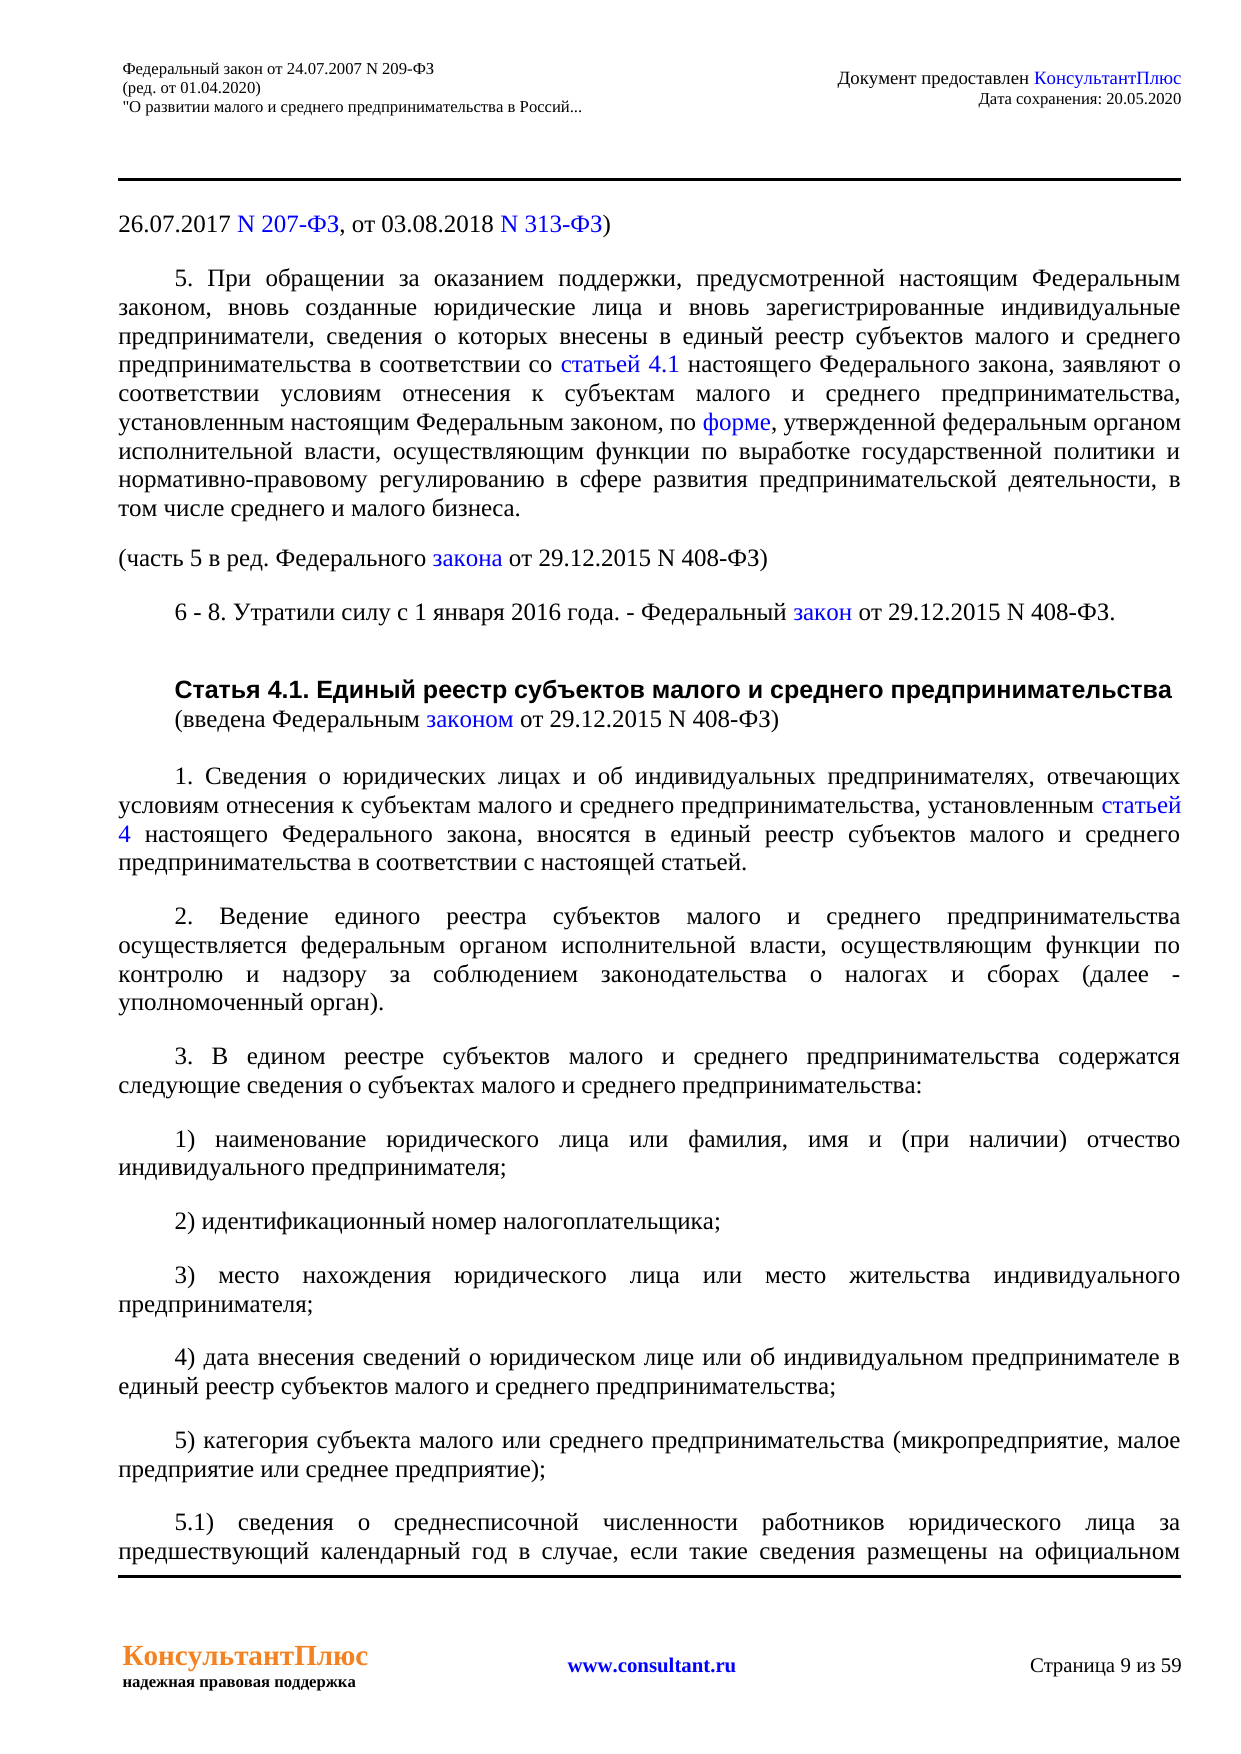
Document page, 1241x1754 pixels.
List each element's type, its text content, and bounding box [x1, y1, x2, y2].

text 3. В едином реестре субъектов малого и среднего предпринимательства содержатся следующие сведения о субъектах малого и среднего предпринимательства: [118, 1041, 1181, 1099]
text 5) категория субъекта малого или среднего предпринимательства (микропредприятие, малое предприятие или среднее предприятие); [118, 1425, 1181, 1482]
text 1. Сведения о юридических лицах и об индивидуальных предпринимателях, отвечающих условиям отнесения к субъектам малого и среднего предпринимательства, установленным статьей 4 настоящего Федерального закона, вносятся в единый реестр субъектов малого и среднего предпринимательства в соответствии с настоящей статьей. [118, 761, 1181, 876]
text 1) наименование юридического лица или фамилия, имя и (при наличии) отчество индивидуального предпринимателя; [118, 1124, 1181, 1181]
text 4) дата внесения сведений о юридическом лице или об индивидуальном предпринимателе в единый реестр субъектов малого и среднего предпринимательства; [118, 1342, 1181, 1400]
text 6 - 8. Утратили силу с 1 января 2016 года. - Федеральный закон от 29.12.2015 N 408-ФЗ. [118, 597, 1181, 625]
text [118, 209, 1181, 238]
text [118, 1507, 1181, 1565]
title Статья 4.1. Единый реестр субъектов малого и среднего предпринимательства [118, 675, 1181, 704]
text (введена Федеральным законом от 29.12.2015 N 408-ФЗ) [118, 704, 1181, 732]
text (часть 5 в ред. Федерального закона от 29.12.2015 N 408-ФЗ) [118, 543, 1181, 572]
text 5. При обращении за оказанием поддержки, предусмотренной настоящим Федеральным законом, вновь созданные юридические лица и вновь зарегистрированные индивидуальные предприниматели, сведения о которых внесены в единый реестр субъектов малого и среднего предпринимательства в соответствии со статьей 4.1 настоящего Федерального закона, заявляют о соответствии условиям отнесения к субъектам малого и среднего предпринимательства, установленным настоящим Федеральным законом, по форме, утвержденной федеральным органом исполнительной власти, осуществляющим функции по выработке государственной политики и нормативно-правовому регулированию в сфере развития предпринимательской деятельности, в том числе среднего и малого бизнеса. [118, 263, 1181, 522]
text 3) место нахождения юридического лица или место жительства индивидуального предпринимателя; [118, 1260, 1181, 1317]
text 2. Ведение единого реестра субъектов малого и среднего предпринимательства осуществляется федеральным органом исполнительной власти, осуществляющим функции по контролю и надзору за соблюдением законодательства о налогах и сборах (далее - уполномоченный орган). [118, 901, 1181, 1016]
text 2) идентификационный номер налогоплательщика; [118, 1206, 1181, 1235]
